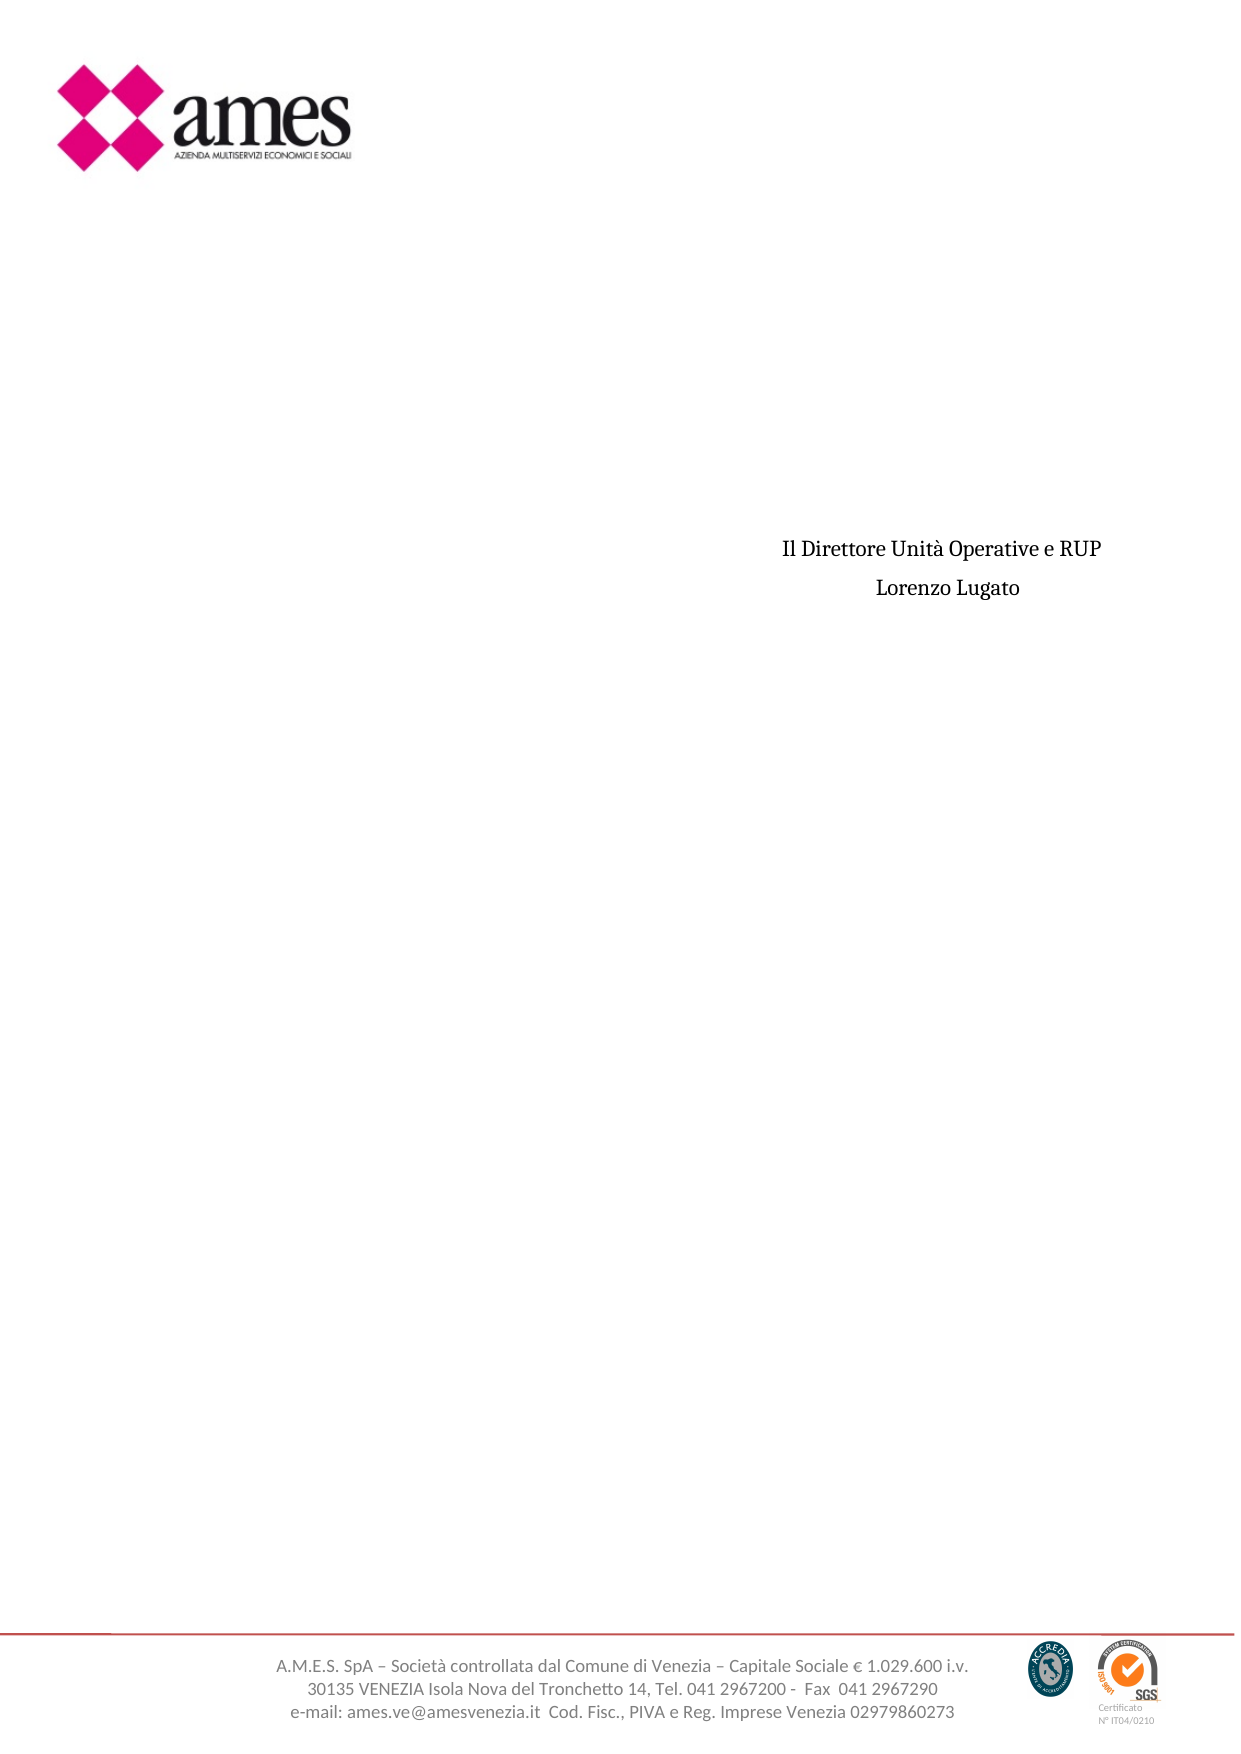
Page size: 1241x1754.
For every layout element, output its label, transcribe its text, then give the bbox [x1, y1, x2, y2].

picture [1089, 1636, 1166, 1709]
text Lorenzo Lugato [118, 575, 1122, 601]
picture [1026, 1639, 1074, 1699]
picture [31, 30, 394, 208]
text Il Direttore Unità Operative e RUP [118, 535, 1122, 562]
